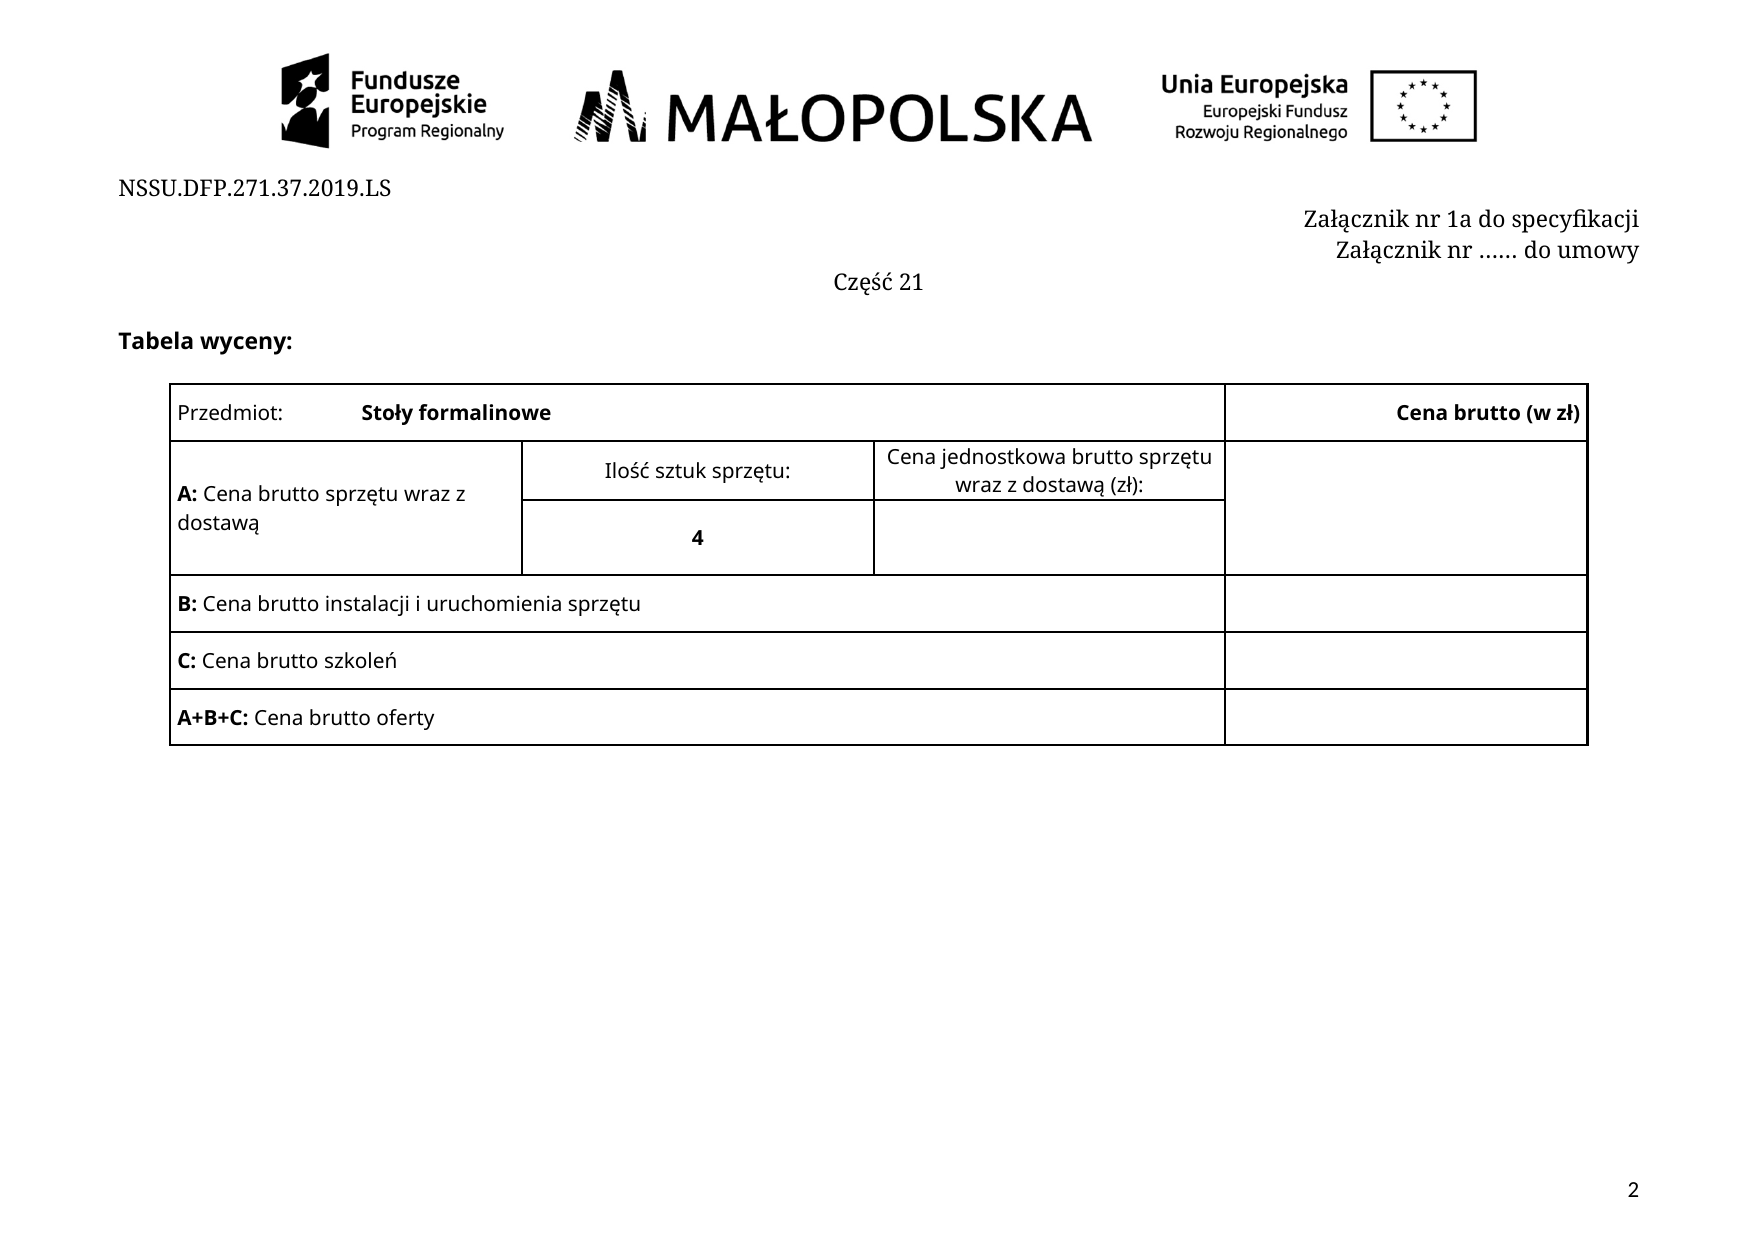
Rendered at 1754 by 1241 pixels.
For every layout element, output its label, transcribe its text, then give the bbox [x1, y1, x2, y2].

table_cell [1226, 442, 1586, 574]
picture [258, 29, 1499, 172]
table_header Cena brutto (w zł) [1226, 385, 1586, 440]
table_cell [1226, 690, 1586, 744]
table_cell A+B+C: Cena brutto oferty [171, 690, 1224, 744]
table_cell [875, 501, 1224, 574]
table_cell [1226, 633, 1586, 688]
table_cell C: Cena brutto szkoleń [171, 633, 1224, 688]
table_cell A: Cena brutto sprzętu wraz z dostawą [171, 442, 521, 574]
text Tabela wyceny: [118, 325, 1639, 356]
table_cell Cena jednostkowa brutto sprzętu wraz z dostawą (zł): [875, 442, 1224, 499]
table_cell [1226, 576, 1586, 631]
table_cell B: Cena brutto instalacji i uruchomienia sprzętu [171, 576, 1224, 631]
table_cell Ilość sztuk sprzętu: [523, 442, 873, 499]
table_header Przedmiot: Stoły formalinowe [171, 385, 1224, 440]
table_cell 4 [523, 501, 873, 574]
